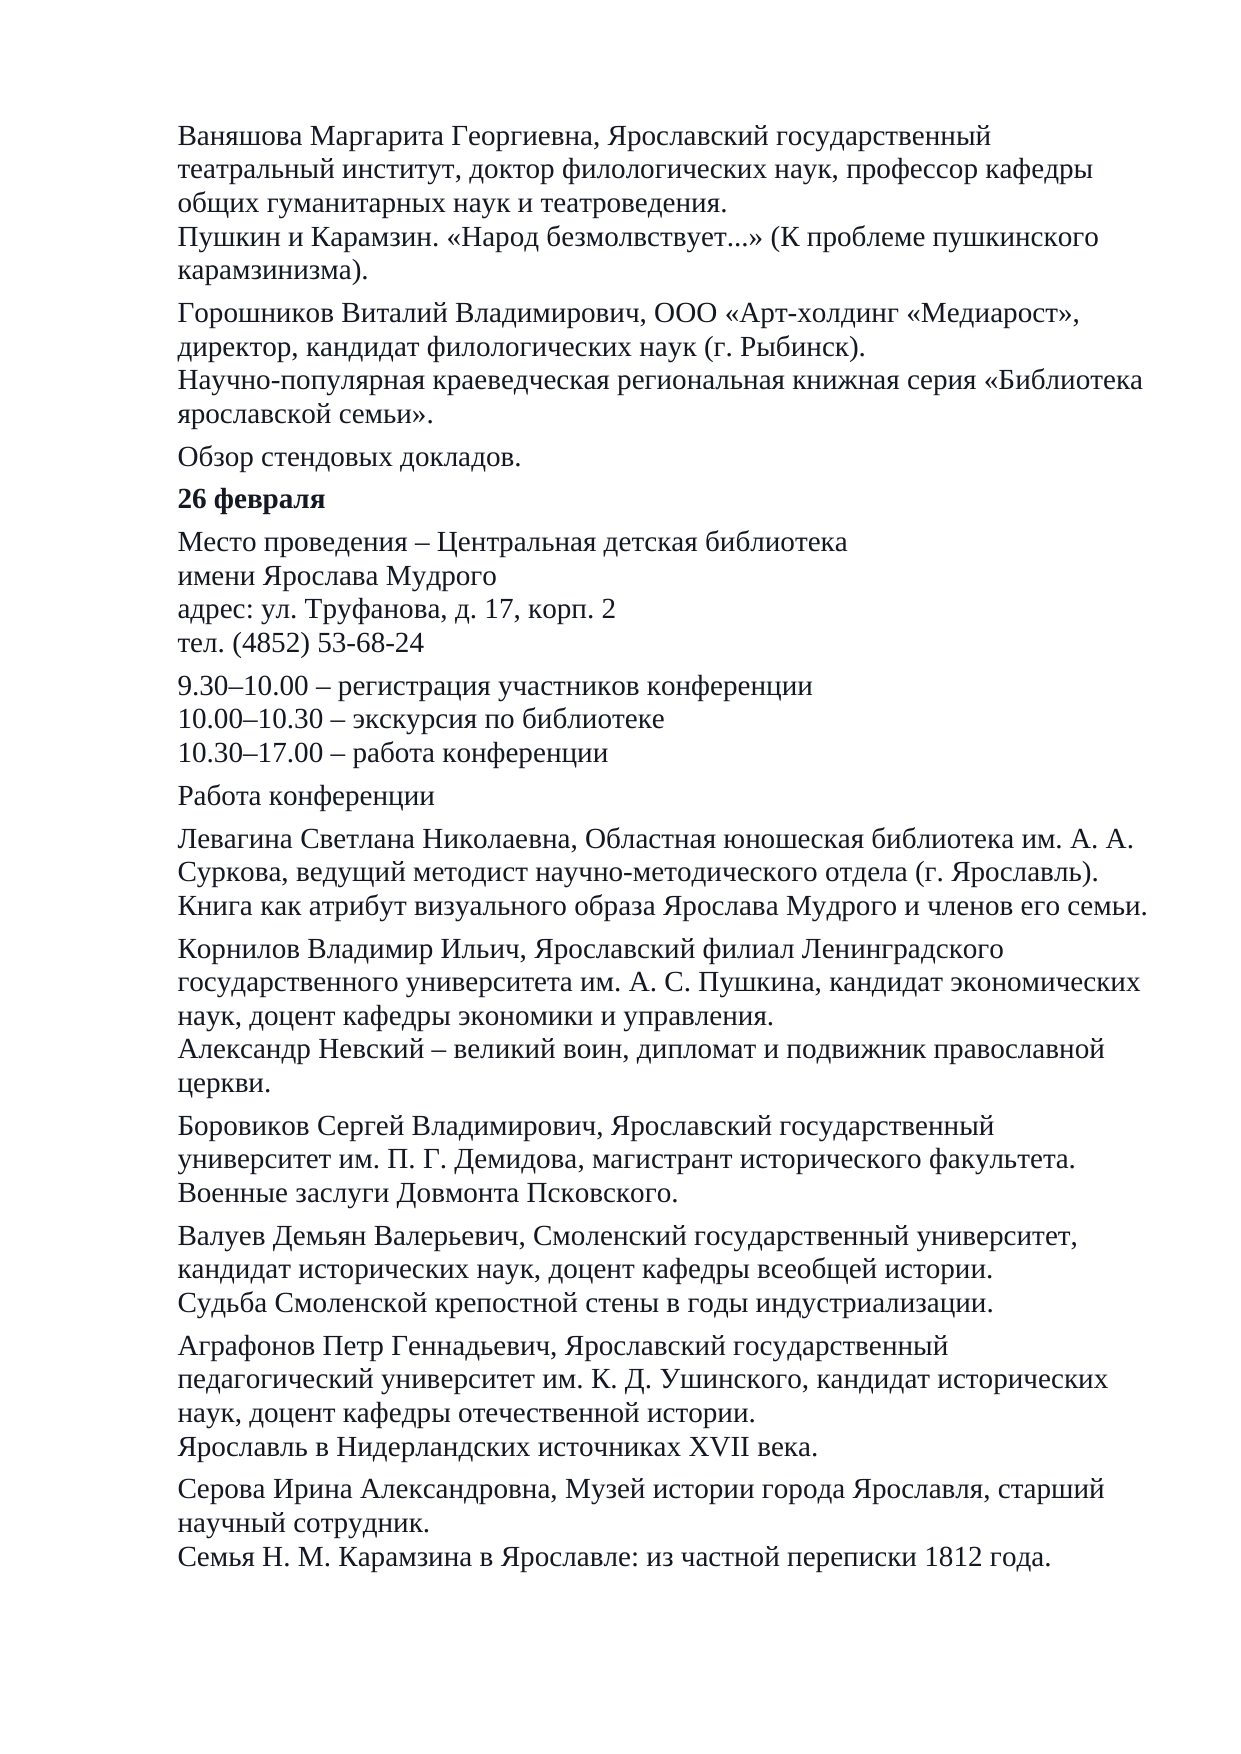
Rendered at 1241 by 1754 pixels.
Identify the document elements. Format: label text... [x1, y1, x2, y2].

text 9.30–10.00 – регистрация участников конференции 10.00–10.30 – экскурсия по библиотеке 10.30–17.00 – работа конференции [177, 668, 1152, 769]
text Ваняшова Маргарита Георгиевна, Ярославский государственный театральный институт, доктор филологических наук, профессор кафедры общих гуманитарных наук и театроведения. Пушкин и Карамзин. «Народ безмолвствует...» (К проблеме пушкинского карамзинизма). [177, 118, 1152, 286]
text Аграфонов Петр Геннадьевич, Ярославский государственный педагогический университет им. К. Д. Ушинского, кандидат исторических наук, доцент кафедры отечественной истории. Ярославль в Нидерландских источниках XVII века. [177, 1328, 1152, 1462]
text Корнилов Владимир Ильич, Ярославский филиал Ленинградского государственного университета им. А. С. Пушкина, кандидат экономических наук, доцент кафедры экономики и управления. Александр Невский – великий воин, дипломат и подвижник православной церкви. [177, 931, 1152, 1099]
text Серова Ирина Александровна, Музей истории города Ярославля, старший научный сотрудник. Семья Н. М. Карамзина в Ярославле: из частной переписки 1812 года. [177, 1472, 1152, 1572]
text Валуев Демьян Валерьевич, Смоленский государственный университет, кандидат исторических наук, доцент кафедры всеобщей истории. Судьба Смоленской крепостной стены в годы индустриализации. [177, 1218, 1152, 1319]
text Горошников Виталий Владимирович, ООО «Арт-холдинг «Медиарост», директор, кандидат филологических наук (г. Рыбинск). Научно-популярная краеведческая региональная книжная серия «Библиотека ярославской семьи». [177, 295, 1152, 429]
text 26 февраля [177, 482, 1152, 515]
text Обзор стендовых докладов. [177, 439, 1152, 472]
text Место проведения – Центральная детская библиотека имени Ярослава Мудрого адрес: ул. Труфанова, д. 17, корп. 2 тел. (4852) 53-68-24 [177, 524, 1152, 659]
text Работа конференции [177, 778, 1152, 812]
text Боровиков Сергей Владимирович, Ярославский государственный университет им. П. Г. Демидова, магистрант исторического факультета. Военные заслуги Довмонта Псковского. [177, 1108, 1152, 1209]
text Левагина Светлана Николаевна, Областная юношеская библиотека им. А. А. Суркова, ведущий методист научно-методического отдела (г. Ярославль). Книга как атрибут визуального образа Ярослава Мудрого и членов его семьи. [177, 821, 1152, 922]
